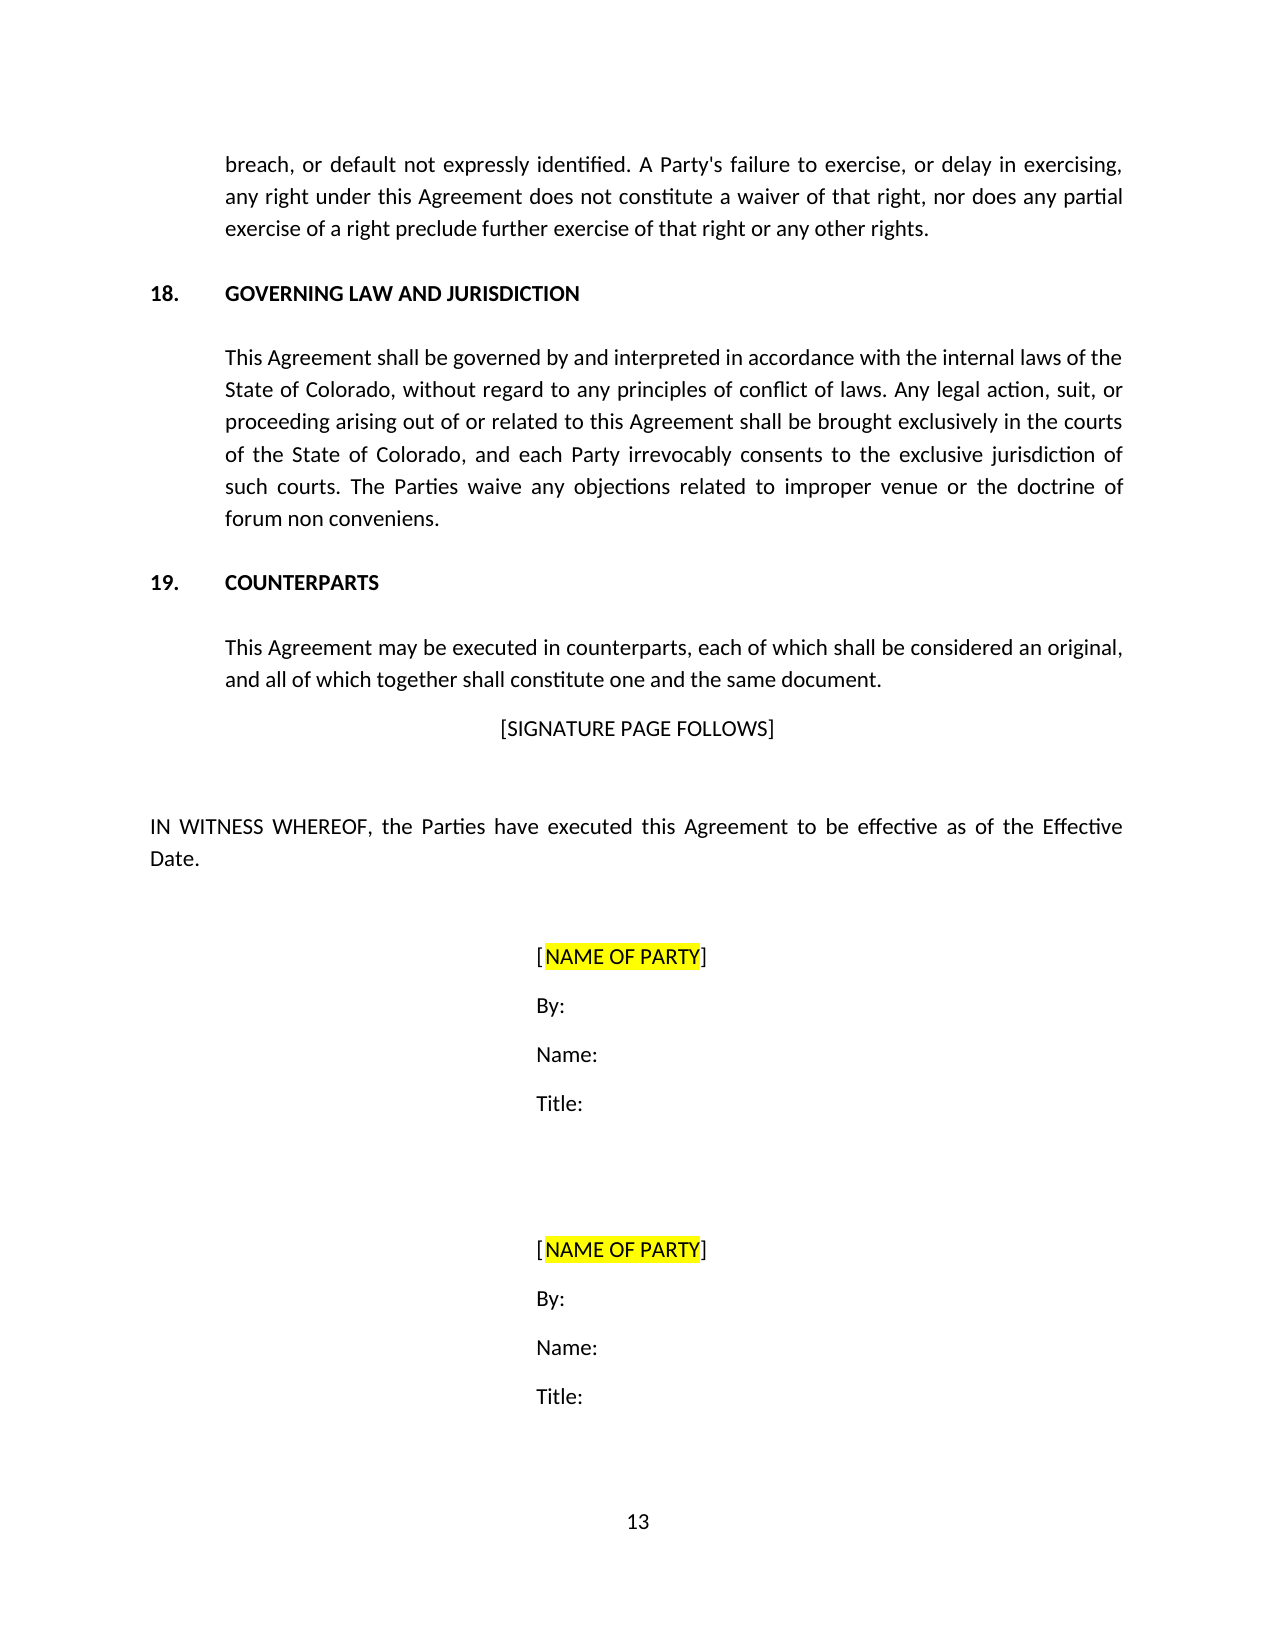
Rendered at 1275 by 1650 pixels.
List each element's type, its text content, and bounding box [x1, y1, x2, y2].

text By: [150, 1284, 1125, 1312]
text Title: [150, 1382, 1125, 1410]
text [NAME OF PARTY] [150, 942, 1125, 970]
text IN WITNESS WHEREOF, the Parties have executed this Agreement to be effective as of the Effective Date. [150, 812, 1125, 872]
text [SIGNATURE PAGE FOLLOWS] [150, 714, 1125, 742]
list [225, 150, 1125, 242]
text Title: [150, 1089, 1125, 1117]
list GOVERNING LAW AND JURISDICTION [150, 279, 1125, 307]
text [NAME OF PARTY] [150, 1236, 545, 1263]
list This Agreement may be executed in counterparts, each of which shall be considered an original, and all of which together shall constitute one and the same document. [225, 633, 1125, 693]
text [NAME OF PARTY] [700, 1236, 1125, 1263]
list COUNTERPARTS [150, 568, 1125, 596]
text Name: [150, 1333, 1125, 1361]
list This Agreement shall be governed by and interpreted in accordance with the internal laws of the State of Colorado, without regard to any principles of conflict of laws. Any legal action, suit, or proceeding arising out of or related to this Agreement shall be brought exclusively in the courts of the State of Colorado, and each Party irrevocably consents to the exclusive jurisdiction of such courts. The Parties waive any objections related to improper venue or the doctrine of forum non conveniens. [225, 343, 1125, 532]
text Name: [150, 1040, 1125, 1068]
text By: [150, 991, 1125, 1019]
